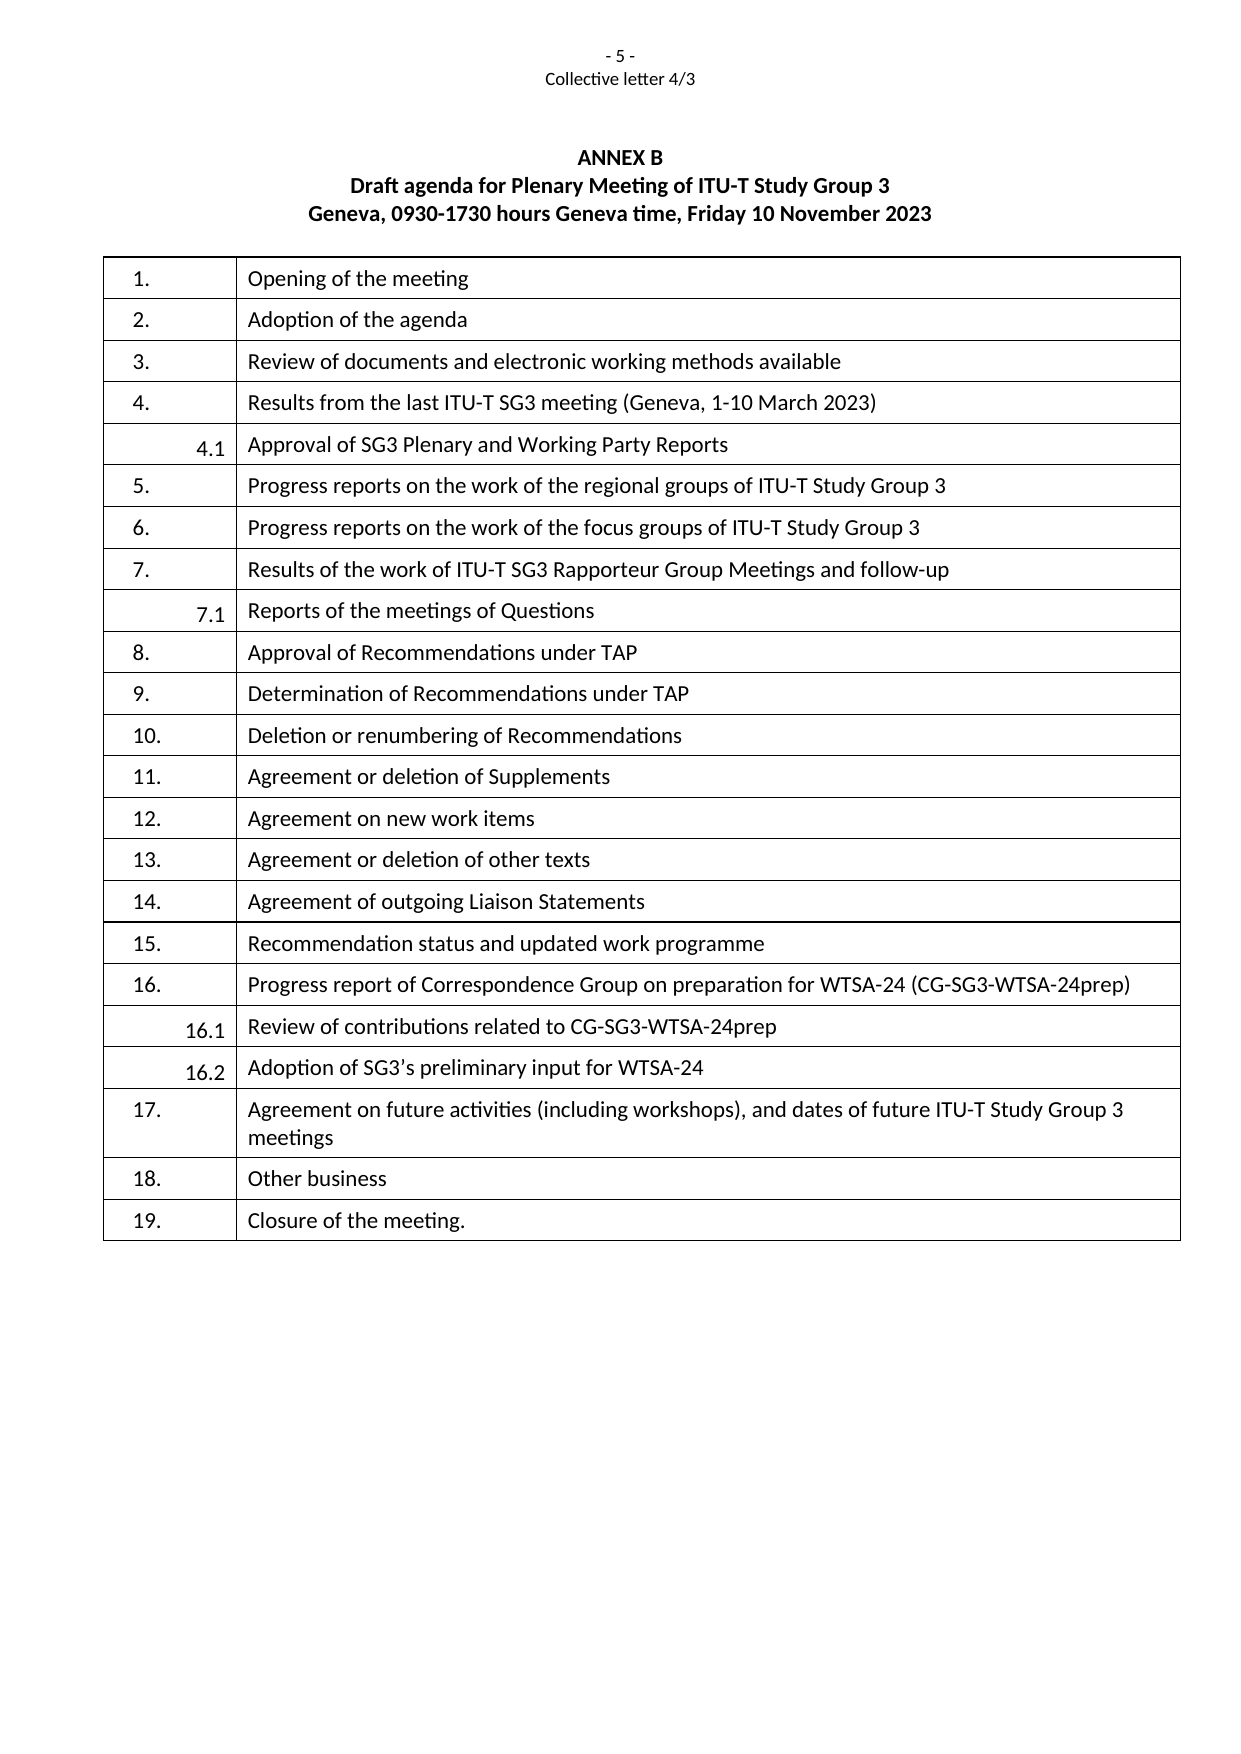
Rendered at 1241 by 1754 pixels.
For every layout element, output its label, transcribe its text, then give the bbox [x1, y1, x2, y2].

table_cell Review of documents and electronic working methods available [237, 341, 1180, 381]
table_cell [104, 839, 236, 880]
table_cell Adoption of the agenda [237, 299, 1180, 339]
table_header Opening of the meeting [237, 258, 1180, 298]
table_cell [104, 1200, 236, 1240]
table_cell [104, 715, 236, 755]
table_cell Results from the last ITU-T SG3 meeting (Geneva, 1-10 March 2023) [237, 382, 1180, 423]
title ANNEX B Draft agenda for Plenary Meeting of ITU-T Study Group 3 Geneva, 0930-1730 hours Geneva time, Friday 10 November 2023 [89, 143, 1152, 227]
table_cell [104, 964, 236, 1004]
table_cell [104, 465, 236, 506]
table_cell [104, 673, 236, 714]
table_cell [104, 756, 236, 797]
table_header [104, 258, 236, 298]
table_cell [104, 341, 236, 381]
table_cell Agreement on new work items [237, 798, 1180, 838]
table_cell Results of the work of ITU-T SG3 Rapporteur Group Meetings and follow-up [237, 549, 1180, 589]
table_cell [104, 798, 236, 838]
table_cell 16.1 [104, 1006, 236, 1046]
table_cell Review of contributions related to CG-SG3-WTSA-24prep [237, 1006, 1180, 1046]
table_cell Progress reports on the work of the focus groups of ITU-T Study Group 3 [237, 507, 1180, 547]
table_cell Determination of Recommendations under TAP [237, 673, 1180, 714]
table_cell Agreement of outgoing Liaison Statements [237, 881, 1180, 921]
table_cell Approval of SG3 Plenary and Working Party Reports [237, 424, 1180, 464]
table_cell Deletion or renumbering of Recommendations [237, 715, 1180, 755]
table_cell Approval of Recommendations under TAP [237, 632, 1180, 672]
table_cell [104, 549, 236, 589]
table_cell [104, 1158, 236, 1199]
table_cell [104, 507, 236, 547]
table_cell [104, 632, 236, 672]
table_cell [104, 299, 236, 339]
table_cell [104, 1089, 236, 1157]
table_cell [104, 382, 236, 423]
table_cell 4.1 [104, 424, 236, 464]
table_cell 16.2 [104, 1047, 236, 1088]
table_cell Progress reports on the work of the regional groups of ITU-T Study Group 3 [237, 465, 1180, 506]
table_cell [104, 881, 236, 921]
table_cell Progress report of Correspondence Group on preparation for WTSA-24 (CG-SG3-WTSA-24prep) [237, 964, 1180, 1004]
table_cell Agreement or deletion of other texts [237, 839, 1180, 880]
table_cell Reports of the meetings of Questions [237, 590, 1180, 631]
table_cell Agreement on future activities (including workshops), and dates of future ITU-T Study Group 3 meetings [237, 1089, 1180, 1157]
table_cell Recommendation status and updated work programme [237, 923, 1180, 963]
table_cell Adoption of SG3’s preliminary input for WTSA-24 [237, 1047, 1180, 1088]
table_cell Agreement or deletion of Supplements [237, 756, 1180, 797]
table_cell 7.1 [104, 590, 236, 631]
table_cell Closure of the meeting. [237, 1200, 1180, 1240]
table_cell Other business [237, 1158, 1180, 1199]
table_cell [104, 923, 236, 963]
